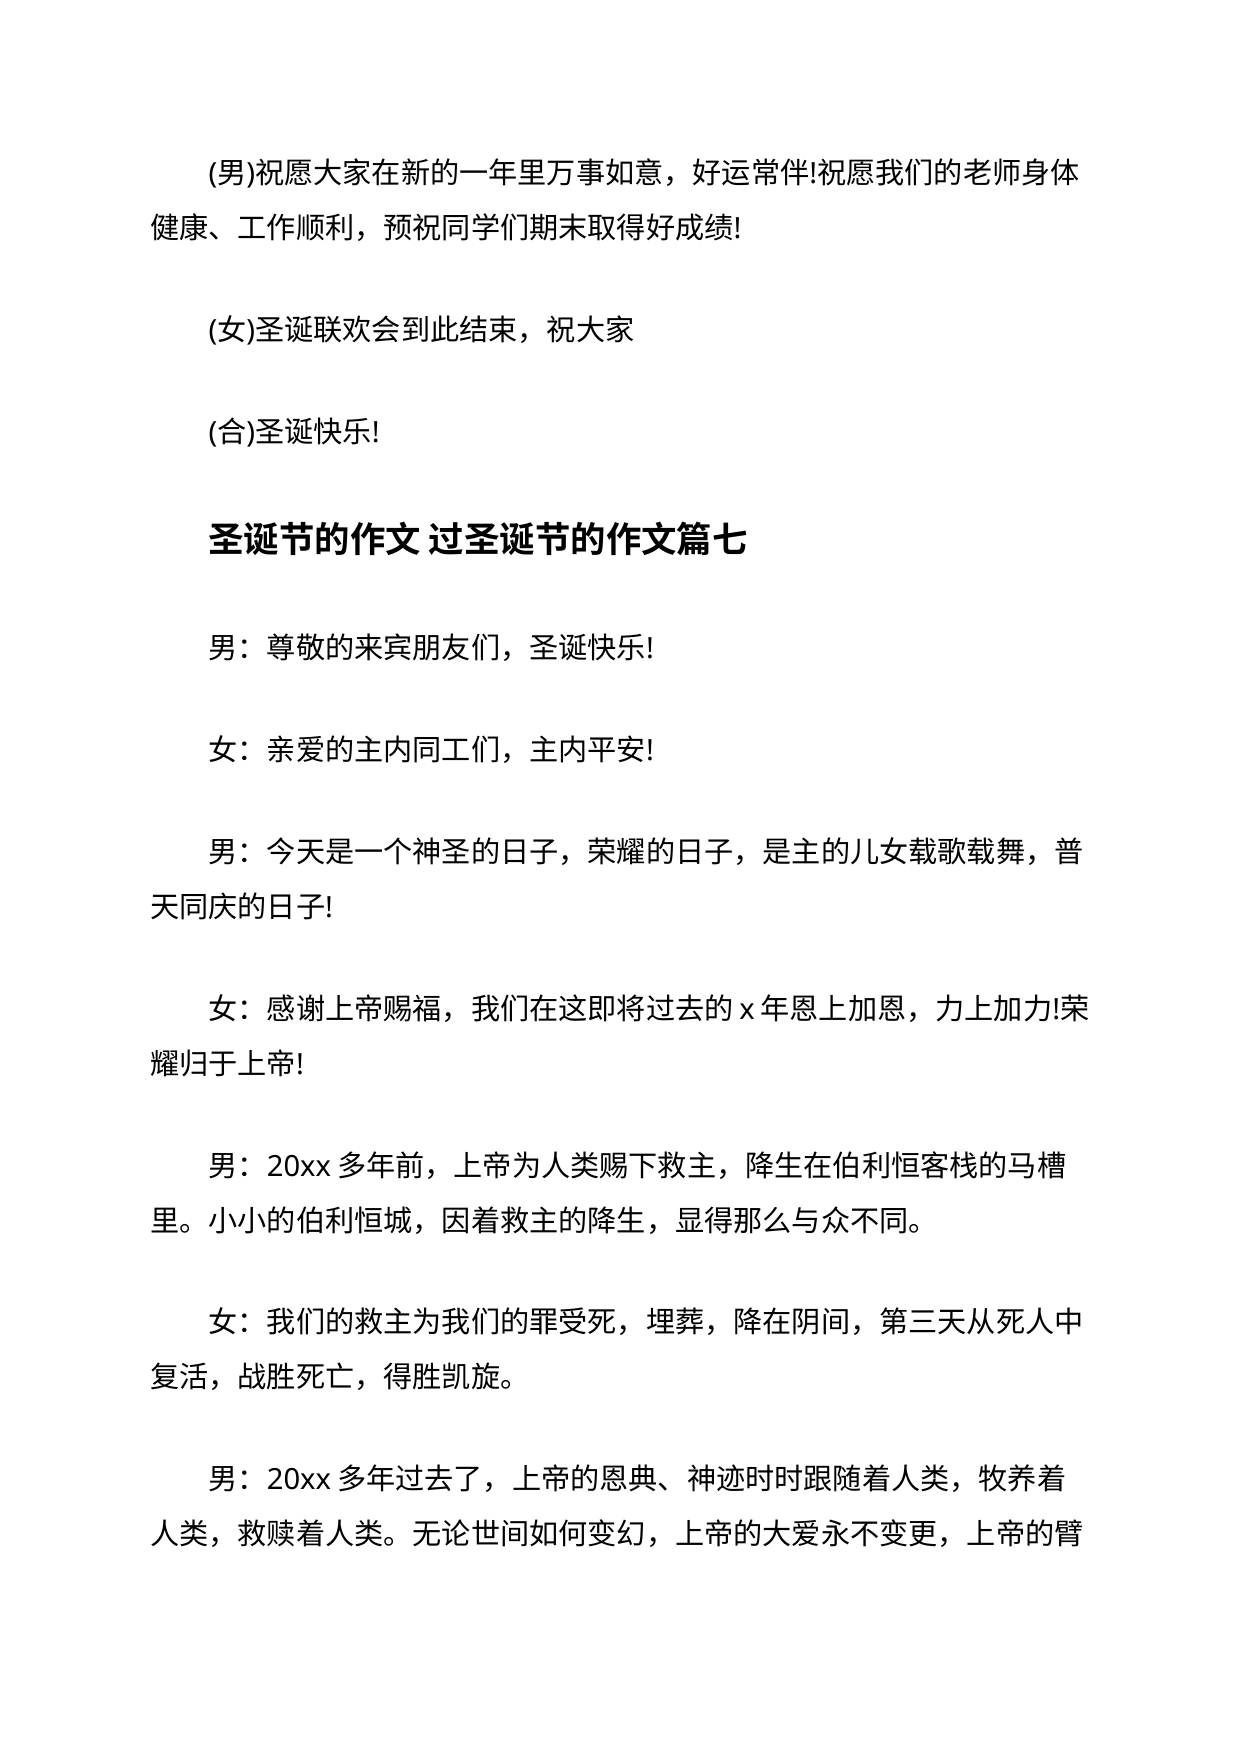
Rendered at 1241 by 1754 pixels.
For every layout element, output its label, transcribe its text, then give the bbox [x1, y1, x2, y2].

text 女：亲爱的主内同工们，主内平安! [150, 726, 1090, 769]
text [150, 1456, 1090, 1553]
text 女：我们的救主为我们的罪受死，埋葬，降在阴间，第三天从死人中复活，战胜死亡，得胜凯旋。 [150, 1299, 1090, 1396]
text 圣诞节的作文 过圣诞节的作文篇七 [150, 511, 1090, 562]
text (男)祝愿大家在新的一年里万事如意，好运常伴!祝愿我们的老师身体健康、工作顺利，预祝同学们期末取得好成绩! [150, 150, 1090, 247]
text 男：20xx多年前，上帝为人类赐下救主，降生在伯利恒客栈的马槽里。小小的伯利恒城，因着救主的降生，显得那么与众不同。 [150, 1142, 1090, 1239]
text (女)圣诞联欢会到此结束，祝大家 [150, 307, 1090, 349]
text (合)圣诞快乐! [150, 409, 1090, 451]
text 男：尊敬的来宾朋友们，圣诞快乐! [150, 624, 1090, 667]
text 女：感谢上帝赐福，我们在这即将过去的x年恩上加恩，力上加力!荣耀归于上帝! [150, 985, 1090, 1083]
text 男：今天是一个神圣的日子，荣耀的日子，是主的儿女载歌载舞，普天同庆的日子! [150, 828, 1090, 926]
